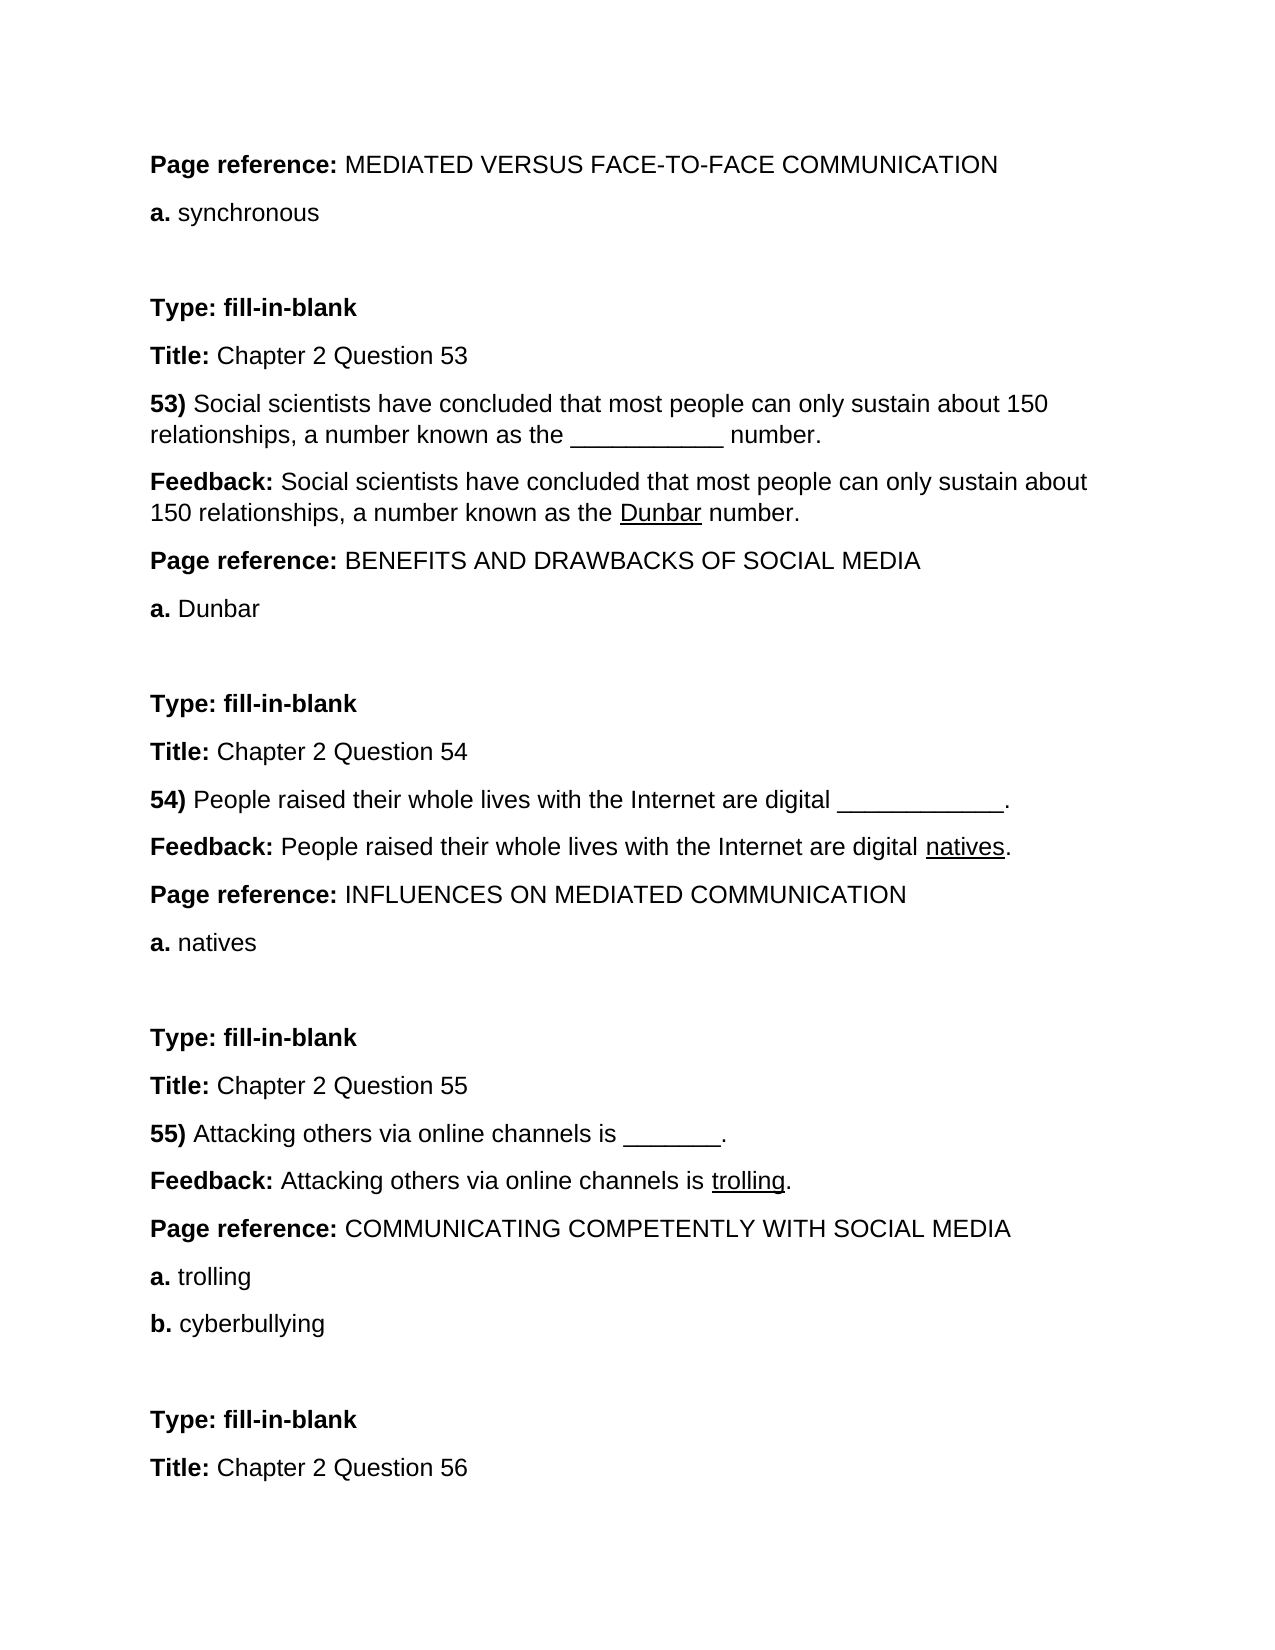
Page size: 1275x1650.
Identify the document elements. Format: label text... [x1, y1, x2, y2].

text Page reference: BENEFITS AND DRAWBACKS OF SOCIAL MEDIA [150, 546, 1125, 575]
text 54) People raised their whole lives with the Internet are digital ____________. [150, 784, 1125, 813]
text Type: fill-in-blank [150, 1405, 1125, 1433]
text Page reference: INFLUENCES ON MEDIATED COMMUNICATION [150, 880, 1125, 909]
text Type: fill-in-blank [150, 1023, 1125, 1052]
text Title: Chapter 2 Question 54 [150, 737, 1125, 766]
text Type: fill-in-blank [150, 293, 1125, 322]
text a. Dunbar [150, 594, 1125, 622]
text a. synchronous [150, 198, 1125, 226]
text a. natives [150, 928, 1125, 956]
text Title: Chapter 2 Question 53 [150, 341, 1125, 369]
text 53) Social scientists have concluded that most people can only sustain about 150 relationships, a number known as the ___________ number. [150, 388, 1125, 448]
text Feedback: Attacking others via online channels is trolling. [150, 1166, 1125, 1195]
text Page reference: COMMUNICATING COMPETENTLY WITH SOCIAL MEDIA [150, 1214, 1125, 1243]
text Title: Chapter 2 Question 55 [150, 1071, 1125, 1099]
text Type: fill-in-blank [150, 689, 1125, 718]
text Feedback: Social scientists have concluded that most people can only sustain about 150 relationships, a number known as the Dunbar number. [150, 467, 1125, 527]
text 55) Attacking others via online channels is _______. [150, 1118, 1125, 1147]
text b. cyberbullying [150, 1309, 1125, 1338]
text a. trolling [150, 1262, 1125, 1290]
text Feedback: People raised their whole lives with the Internet are digital natives. [150, 832, 1125, 861]
text Page reference: MEDIATED VERSUS FACE-TO-FACE COMMUNICATION [150, 150, 1125, 179]
text Title: Chapter 2 Question 56 [150, 1452, 1125, 1481]
